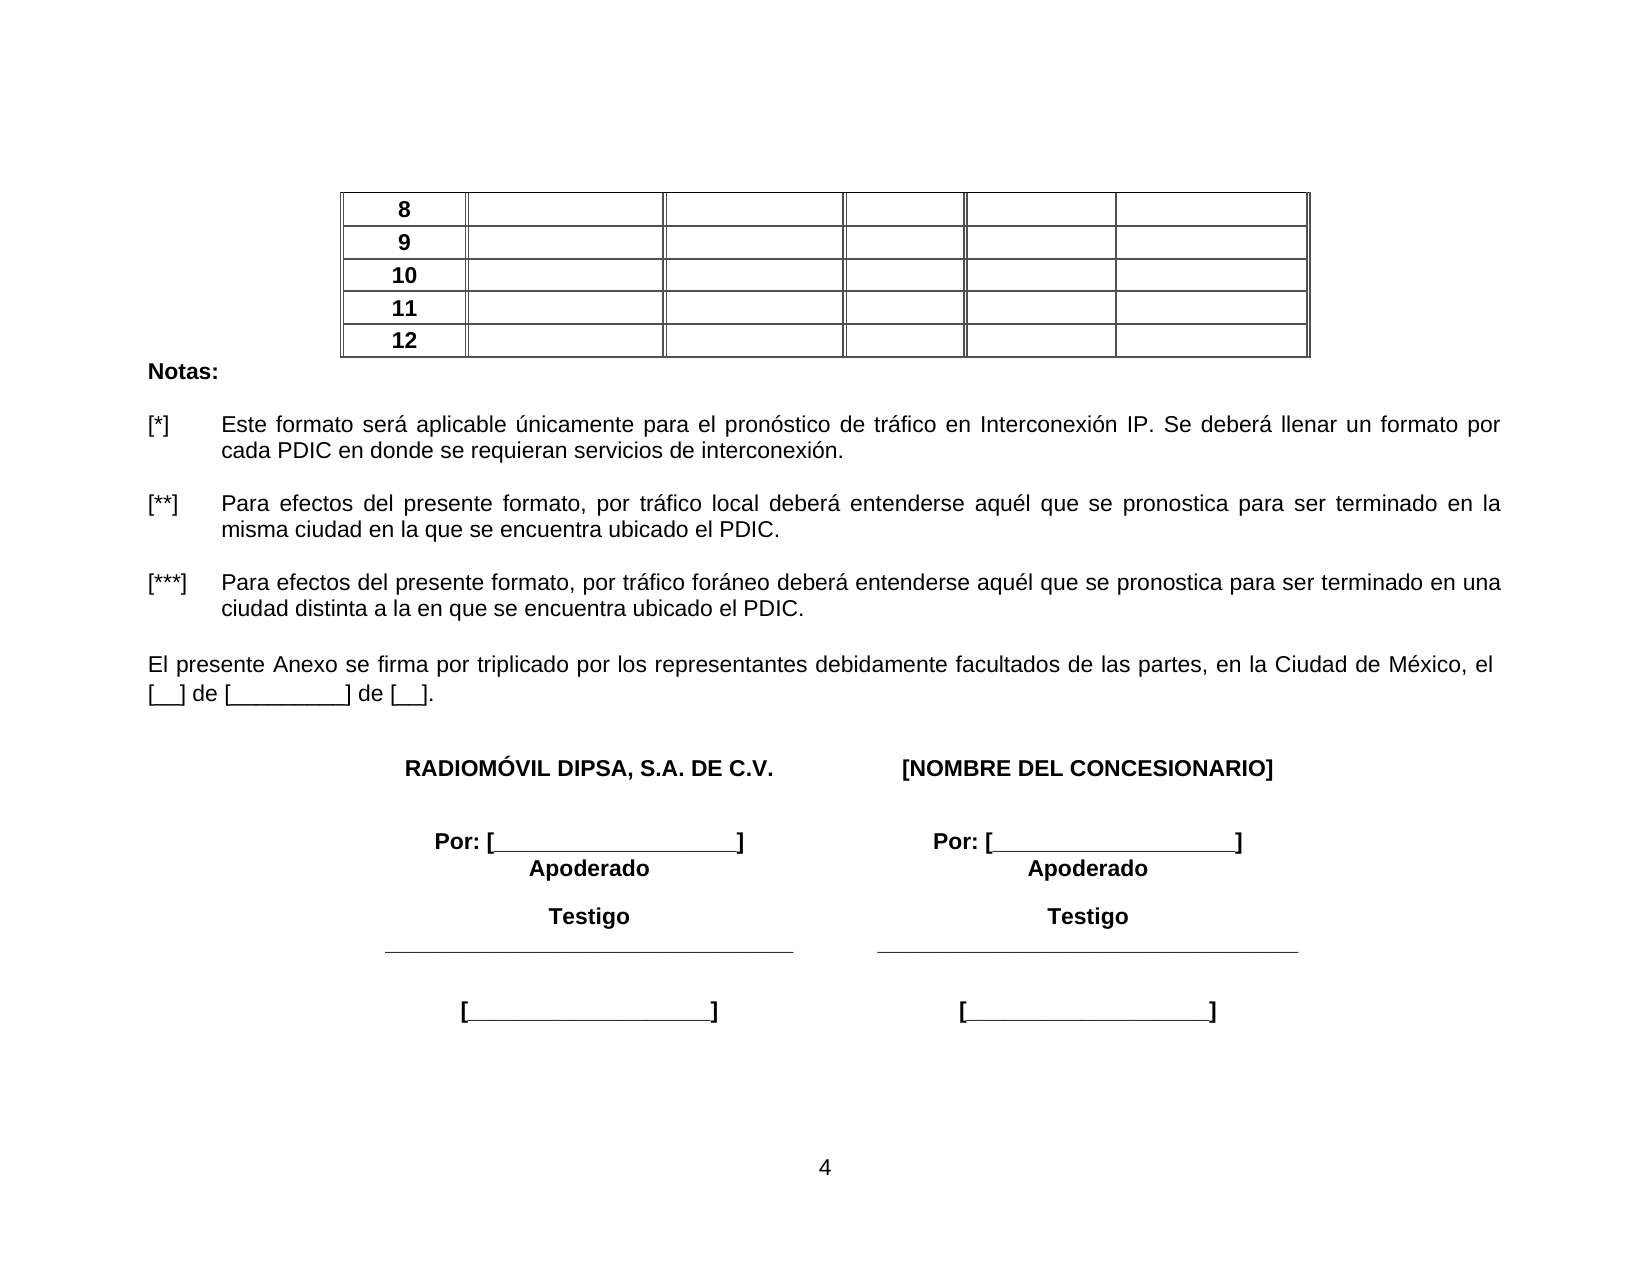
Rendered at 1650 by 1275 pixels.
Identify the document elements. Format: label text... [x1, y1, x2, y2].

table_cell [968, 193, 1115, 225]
text [*] Este formato será aplicable únicamente para el pronóstico de tráfico en Interconexión IP. Se deberá llenar un formato por cada PDIC en donde se requieran servicios de interconexión. [148, 411, 1502, 463]
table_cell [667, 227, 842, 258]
text El presente Anexo se firma por triplicado por los representantes debidamente facultados de las partes, en la Ciudad de México, el [__] de [_________] de [__]. [148, 651, 1495, 706]
text [***] Para efectos del presente formato, por tráfico foráneo deberá entenderse aquél que se pronostica para ser terminado en una ciudad distinta a la en que se encuentra ubicado el PDIC. [148, 569, 1502, 622]
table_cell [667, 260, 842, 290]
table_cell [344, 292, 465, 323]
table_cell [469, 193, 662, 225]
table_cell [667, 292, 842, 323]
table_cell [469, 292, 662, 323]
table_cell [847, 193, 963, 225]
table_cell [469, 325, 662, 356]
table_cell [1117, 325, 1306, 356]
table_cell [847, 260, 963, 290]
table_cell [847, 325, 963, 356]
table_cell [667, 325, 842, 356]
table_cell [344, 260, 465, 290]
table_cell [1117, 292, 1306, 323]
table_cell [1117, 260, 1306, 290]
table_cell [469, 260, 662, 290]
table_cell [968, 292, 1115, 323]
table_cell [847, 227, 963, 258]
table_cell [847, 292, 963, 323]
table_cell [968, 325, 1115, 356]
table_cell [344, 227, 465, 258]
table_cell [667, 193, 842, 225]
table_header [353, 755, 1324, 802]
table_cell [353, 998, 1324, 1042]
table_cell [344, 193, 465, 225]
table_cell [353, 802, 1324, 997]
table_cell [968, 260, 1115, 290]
text Notas: [148, 358, 1502, 384]
text [**] Para efectos del presente formato, por tráfico local deberá entenderse aquél que se pronostica para ser terminado en la misma ciudad en la que se encuentra ubicado el PDIC. [148, 490, 1502, 543]
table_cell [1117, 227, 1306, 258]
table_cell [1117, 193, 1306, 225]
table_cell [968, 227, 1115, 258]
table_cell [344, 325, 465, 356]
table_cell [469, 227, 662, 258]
